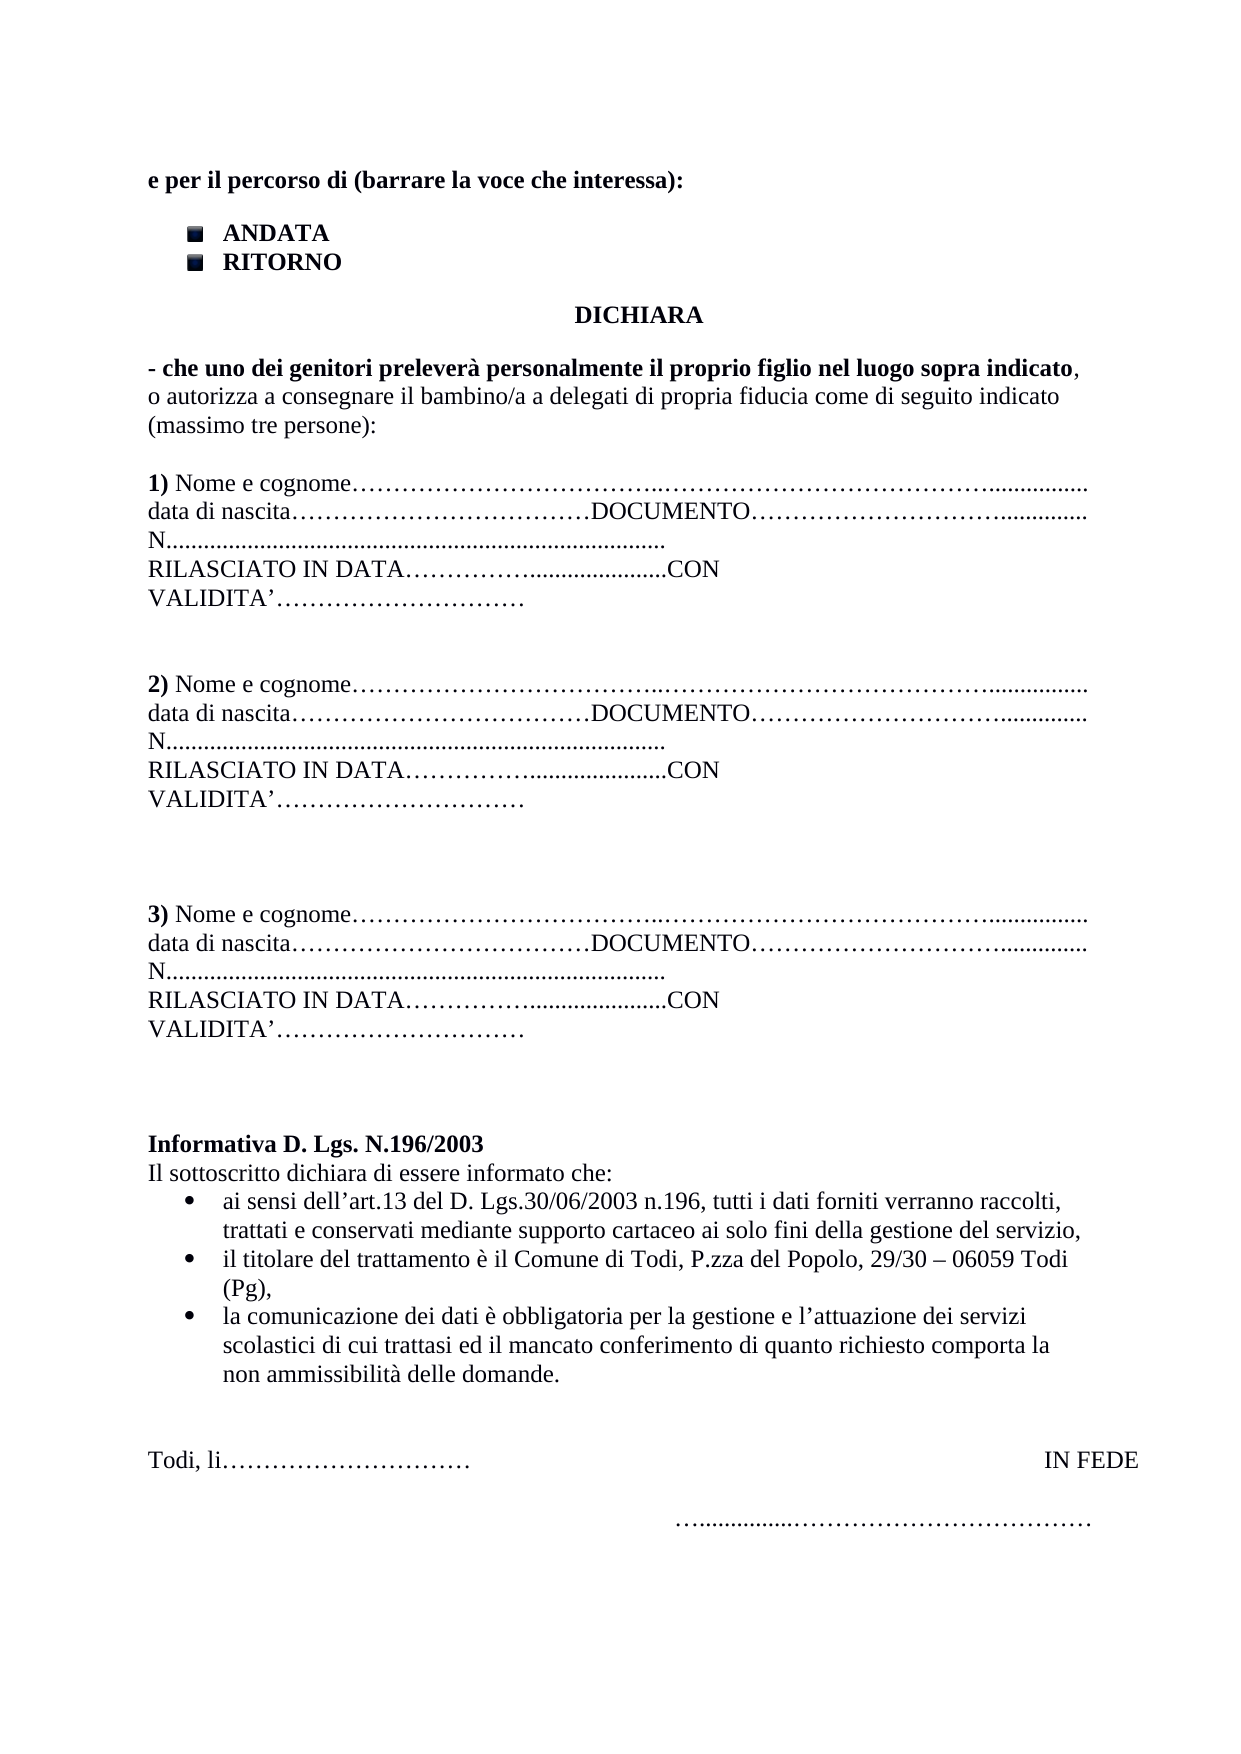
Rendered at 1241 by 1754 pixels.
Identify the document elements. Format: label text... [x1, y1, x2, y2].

text 1) Nome e cognome………………………………..…………………………………................ [148, 468, 1092, 496]
text RILASCIATO IN DATA……………......................CON VALIDITA’………………………… [148, 755, 1092, 813]
text Todi, li………………………… IN FEDE [148, 1445, 1092, 1474]
text …...............……………………………… [148, 1503, 1092, 1531]
list la comunicazione dei dati è obbligatoria per la gestione e l’attuazione dei servizi scolastici di cui trattasi ed il mancato conferimento di quanto richiesto comporta la non ammissibilità delle domande. [185, 1301, 1092, 1388]
picture [186, 253, 203, 271]
text e per il percorso di (barrare la voce che interessa): [148, 165, 1092, 194]
text RILASCIATO IN DATA……………......................CON VALIDITA’………………………… [148, 985, 1092, 1043]
text N................................................................................ [148, 726, 1092, 755]
text data di nascita………………………………DOCUMENTO………………………….............. [148, 698, 1092, 726]
list ANDATA [185, 218, 1092, 247]
text DICHIARA [185, 300, 1092, 328]
text N................................................................................ [148, 525, 1092, 554]
text N................................................................................ [148, 956, 1092, 985]
text RILASCIATO IN DATA……………......................CON VALIDITA’………………………… [148, 554, 1092, 611]
list il titolare del trattamento è il Comune di Todi, P.zza del Popolo, 29/30 – 06059 Todi (Pg), [185, 1244, 1092, 1301]
text 2) Nome e cognome………………………………..…………………………………................ [148, 669, 1092, 698]
text data di nascita………………………………DOCUMENTO………………………….............. [148, 496, 1092, 525]
text 3) Nome e cognome………………………………..…………………………………................ [148, 899, 1092, 928]
text - che uno dei genitori preleverà personalmente il proprio figlio nel luogo sopra indicato, o autorizza a consegnare il bambino/a a delegati di propria fiducia come di seguito indicato (massimo tre persone): [148, 353, 1092, 439]
text Il sottoscritto dichiara di essere informato che: [148, 1158, 1092, 1186]
list ai sensi dell’art.13 del D. Lgs.30/06/2003 n.196, tutti i dati forniti verranno raccolti, trattati e conservati mediante supporto cartaceo ai solo fini della gestione del servizio, [185, 1186, 1092, 1244]
text Informativa D. Lgs. N.196/2003 [148, 1129, 1092, 1158]
text data di nascita………………………………DOCUMENTO………………………….............. [148, 928, 1092, 956]
list RITORNO [185, 247, 1092, 276]
picture [186, 225, 203, 242]
